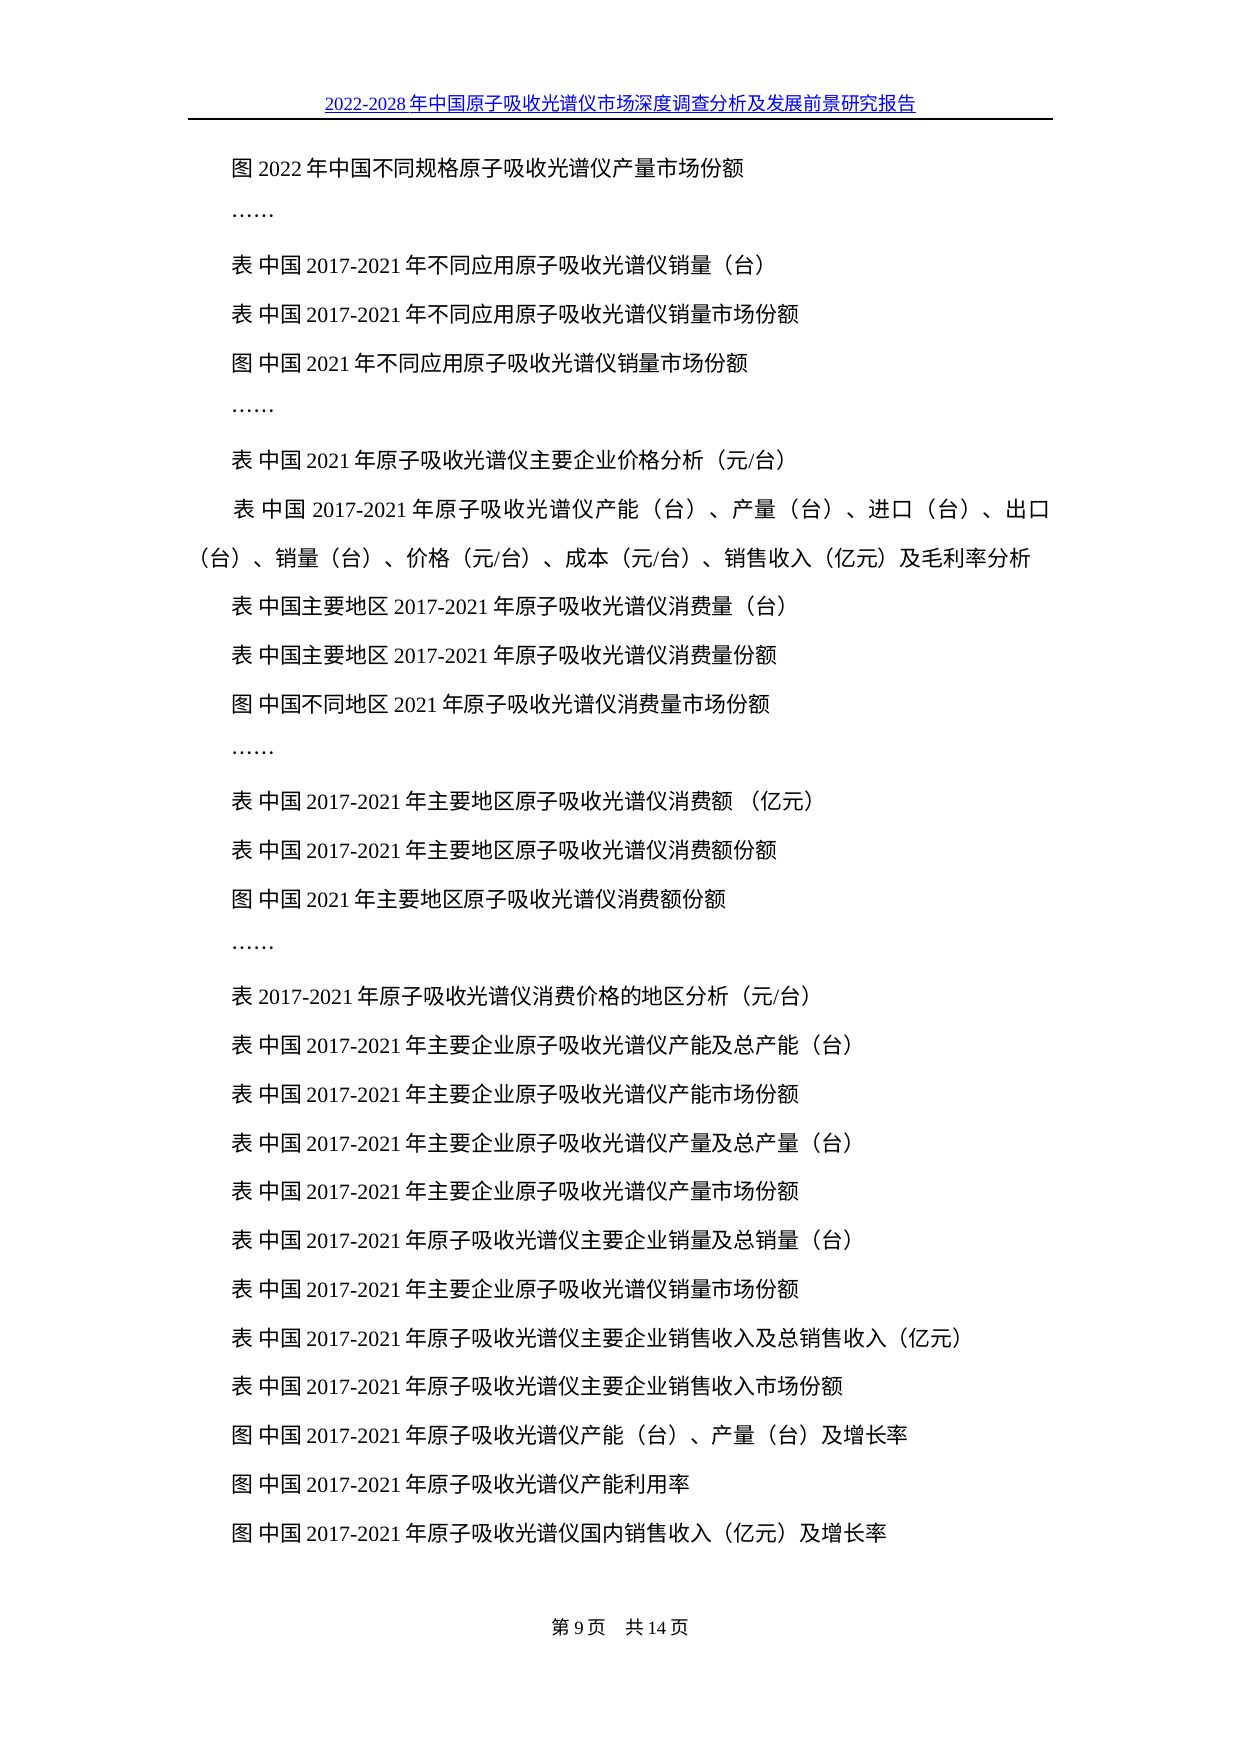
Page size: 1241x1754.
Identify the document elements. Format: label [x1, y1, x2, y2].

text [187, 150, 1053, 1548]
